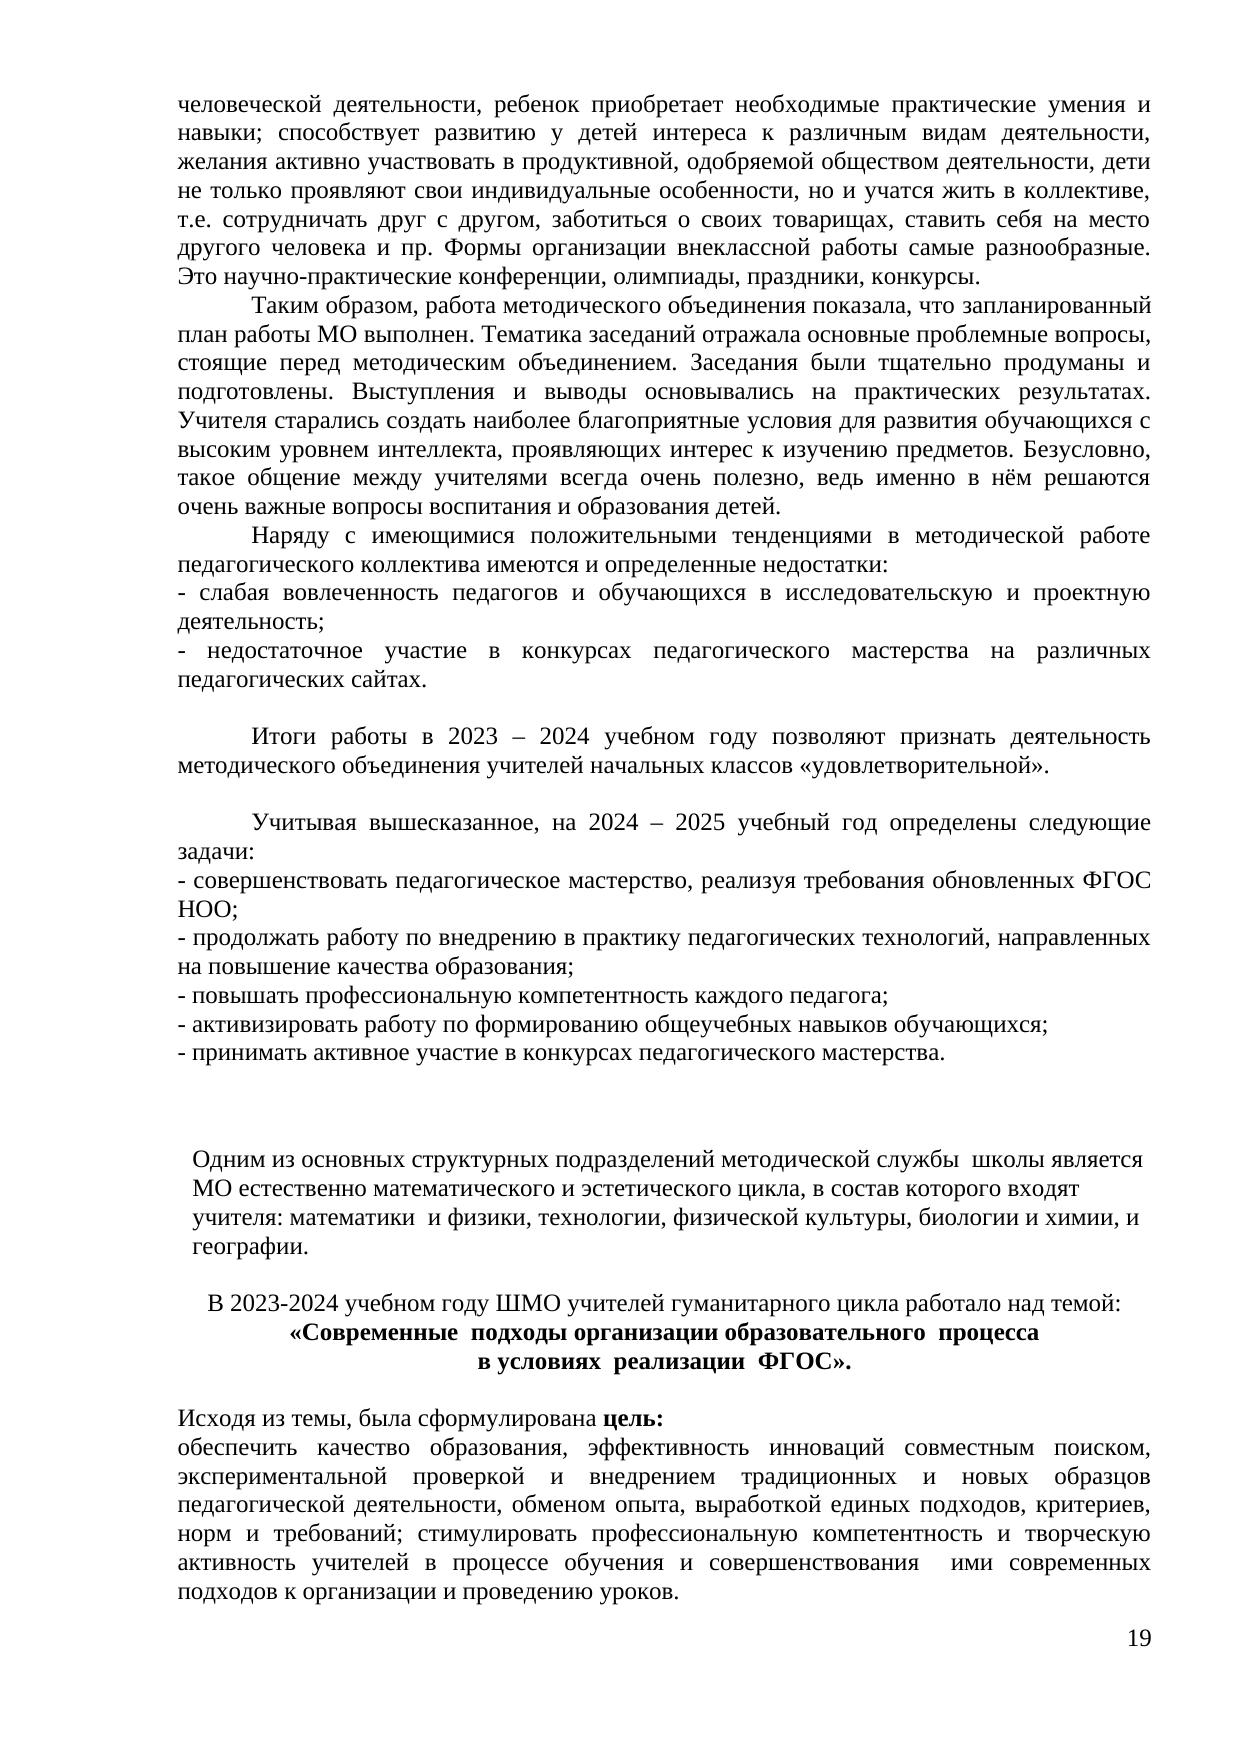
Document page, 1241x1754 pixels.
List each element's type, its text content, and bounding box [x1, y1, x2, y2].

text - продолжать работу по внедрению в практику педагогических технологий, направленных на повышение качества образования; [177, 922, 1152, 980]
text обеспечить качество образования, эффективность инноваций совместным поиском, экспериментальной проверкой и внедрением традиционных и новых образцов педагогической деятельности, обменом опыта, выработкой единых подходов, критериев, норм и требований; стимулировать профессиональную компетентность и творческую активность учителей в процессе обучения и совершенствования ими современных подходов к организации и проведению уроков. [177, 1432, 1152, 1604]
text Таким образом, работа методического объединения показала, что запланированный план работы МО выполнен. Тематика заседаний отражала основные проблемные вопросы, стоящие перед методическим объединением. Заседания были тщательно продуманы и подготовлены. Выступления и выводы основывались на практических результатах. Учителя старались создать наиболее благоприятные условия для развития обучающихся с высоким уровнем интеллекта, проявляющих интерес к изучению предметов. Безусловно, такое общение между учителями всегда очень полезно, ведь именно в нём решаются очень важные вопросы воспитания и образования детей. [177, 290, 1152, 520]
text Итоги работы в 2023 – 2024 учебном году позволяют признать деятельность методического объединения учителей начальных классов «удовлетворительной». [177, 721, 1152, 779]
text в условиях реализации ФГОС». [177, 1346, 1152, 1374]
text - активизировать работу по формированию общеучебных навыков обучающихся; [177, 1009, 1152, 1037]
text Учитывая вышесказанное, на 2024 – 2025 учебный год определены следующие задачи: [177, 807, 1152, 865]
text Одним из основных структурных подразделений методической службы школы является МО естественно математического и эстетического цикла, в состав которого входят учителя: математики и физики, технологии, физической культуры, биологии и химии, и географии. [192, 1144, 1152, 1259]
text - повышать профессиональную компетентность каждого педагога; [177, 980, 1152, 1009]
text - совершенствовать педагогическое мастерство, реализуя требования обновленных ФГОС НОО; [177, 865, 1152, 922]
text - слабая вовлеченность педагогов и обучающихся в исследовательскую и проектную деятельность; [177, 577, 1152, 635]
text В 2023-2024 учебном году ШМО учителей гуманитарного цикла работало над темой: «Современные подходы организации образовательного процесса [177, 1288, 1152, 1346]
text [177, 89, 1152, 290]
text - недостаточное участие в конкурсах педагогического мастерства на различных педагогических сайтах. [177, 635, 1152, 692]
text Исходя из темы, была сформулирована цель: [177, 1403, 1152, 1432]
text - принимать активное участие в конкурсах педагогического мастерства. [177, 1037, 1152, 1066]
text Наряду с имеющимися положительными тенденциями в методической работе педагогического коллектива имеются и определенные недостатки: [177, 520, 1152, 577]
